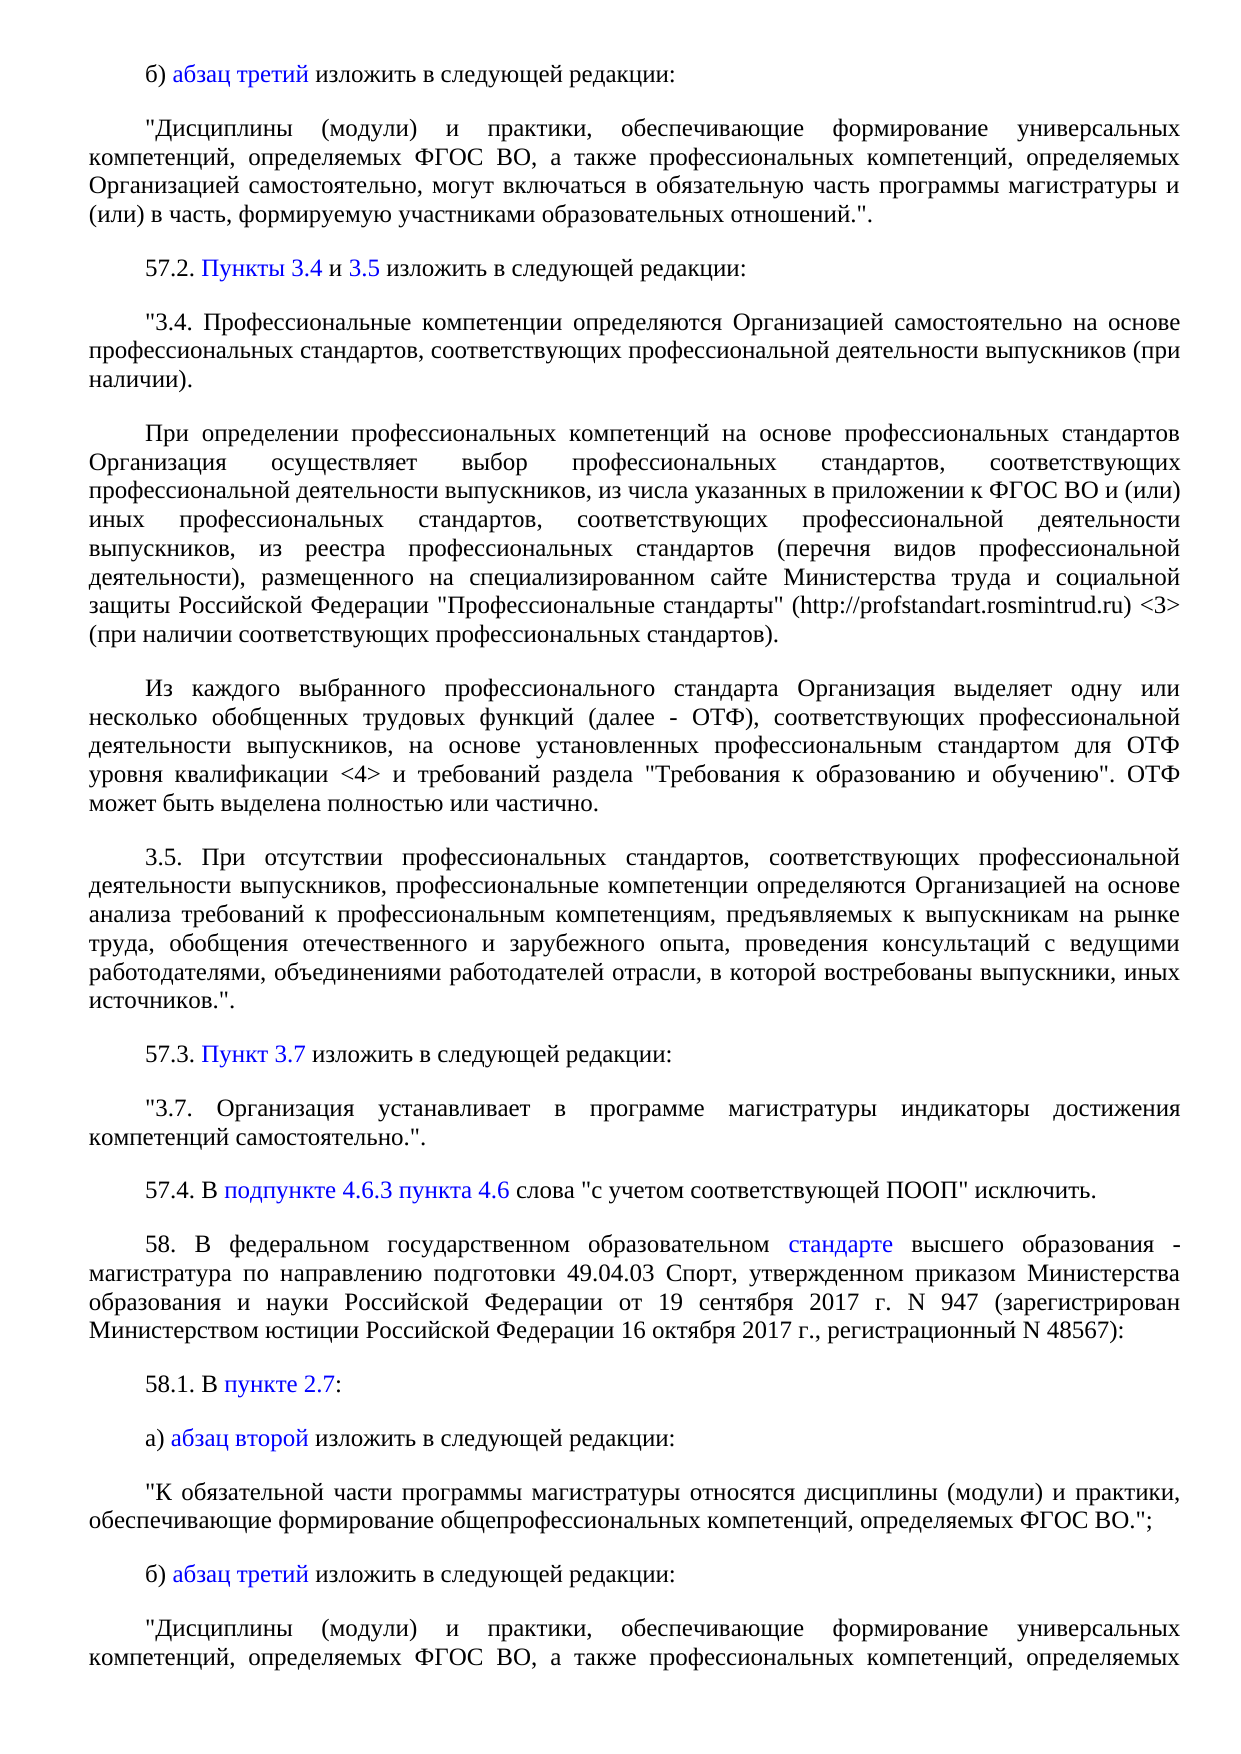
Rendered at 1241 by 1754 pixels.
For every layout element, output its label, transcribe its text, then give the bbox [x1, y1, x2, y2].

text При определении профессиональных компетенций на основе профессиональных стандартов Организация осуществляет выбор профессиональных стандартов, соответствующих профессиональной деятельности выпускников, из числа указанных в приложении к ФГОС ВО и (или) иных профессиональных стандартов, соответствующих профессиональной деятельности выпускников, из реестра профессиональных стандартов (перечня видов профессиональной деятельности), размещенного на специализированном сайте Министерства труда и социальной защиты Российской Федерации "Профессиональные стандарты" (http://profstandart.rosmintrud.ru) <3> (при наличии соответствующих профессиональных стандартов). [89, 418, 1181, 648]
text б) абзац третий изложить в следующей редакции: [89, 1559, 1181, 1588]
text 58.1. В пункте 2.7: [89, 1369, 1181, 1398]
text 3.5. При отсутствии профессиональных стандартов, соответствующих профессиональной деятельности выпускников, профессиональные компетенции определяются Организацией на основе анализа требований к профессиональным компетенциям, предъявляемых к выпускникам на рынке труда, обобщения отечественного и зарубежного опыта, проведения консультаций с ведущими работодателями, объединениями работодателей отрасли, в которой востребованы выпускники, иных источников.". [89, 842, 1181, 1014]
text 57.4. В подпункте 4.6.3 пункта 4.6 слова "с учетом соответствующей ПООП" исключить. [89, 1175, 1181, 1204]
text а) абзац второй изложить в следующей редакции: [89, 1423, 1181, 1452]
text 57.3. Пункт 3.7 изложить в следующей редакции: [89, 1039, 1181, 1068]
text "3.7. Организация устанавливает в программе магистратуры индикаторы достижения компетенций самостоятельно.". [89, 1093, 1181, 1150]
text 58. В федеральном государственном образовательном стандарте высшего образования - магистратура по направлению подготовки 49.04.03 Спорт, утвержденном приказом Министерства образования и науки Российской Федерации от 19 сентября 2017 г. N 947 (зарегистрирован Министерством юстиции Российской Федерации 16 октября 2017 г., регистрационный N 48567): [89, 1229, 1181, 1344]
text б) абзац третий изложить в следующей редакции: [89, 59, 1181, 88]
text 57.2. Пункты 3.4 и 3.5 изложить в следующей редакции: [89, 253, 1181, 282]
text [89, 1613, 1181, 1670]
text "К обязательной части программы магистратуры относятся дисциплины (модули) и практики, обеспечивающие формирование общепрофессиональных компетенций, определяемых ФГОС ВО."; [89, 1477, 1181, 1534]
text Из каждого выбранного профессионального стандарта Организация выделяет одну или несколько обобщенных трудовых функций (далее - ОТФ), соответствующих профессиональной деятельности выпускников, на основе установленных профессиональным стандартом для ОТФ уровня квалификации <4> и требований раздела "Требования к образованию и обучению". ОТФ может быть выделена полностью или частично. [89, 673, 1181, 817]
text "3.4. Профессиональные компетенции определяются Организацией самостоятельно на основе профессиональных стандартов, соответствующих профессиональной деятельности выпускников (при наличии). [89, 307, 1181, 393]
